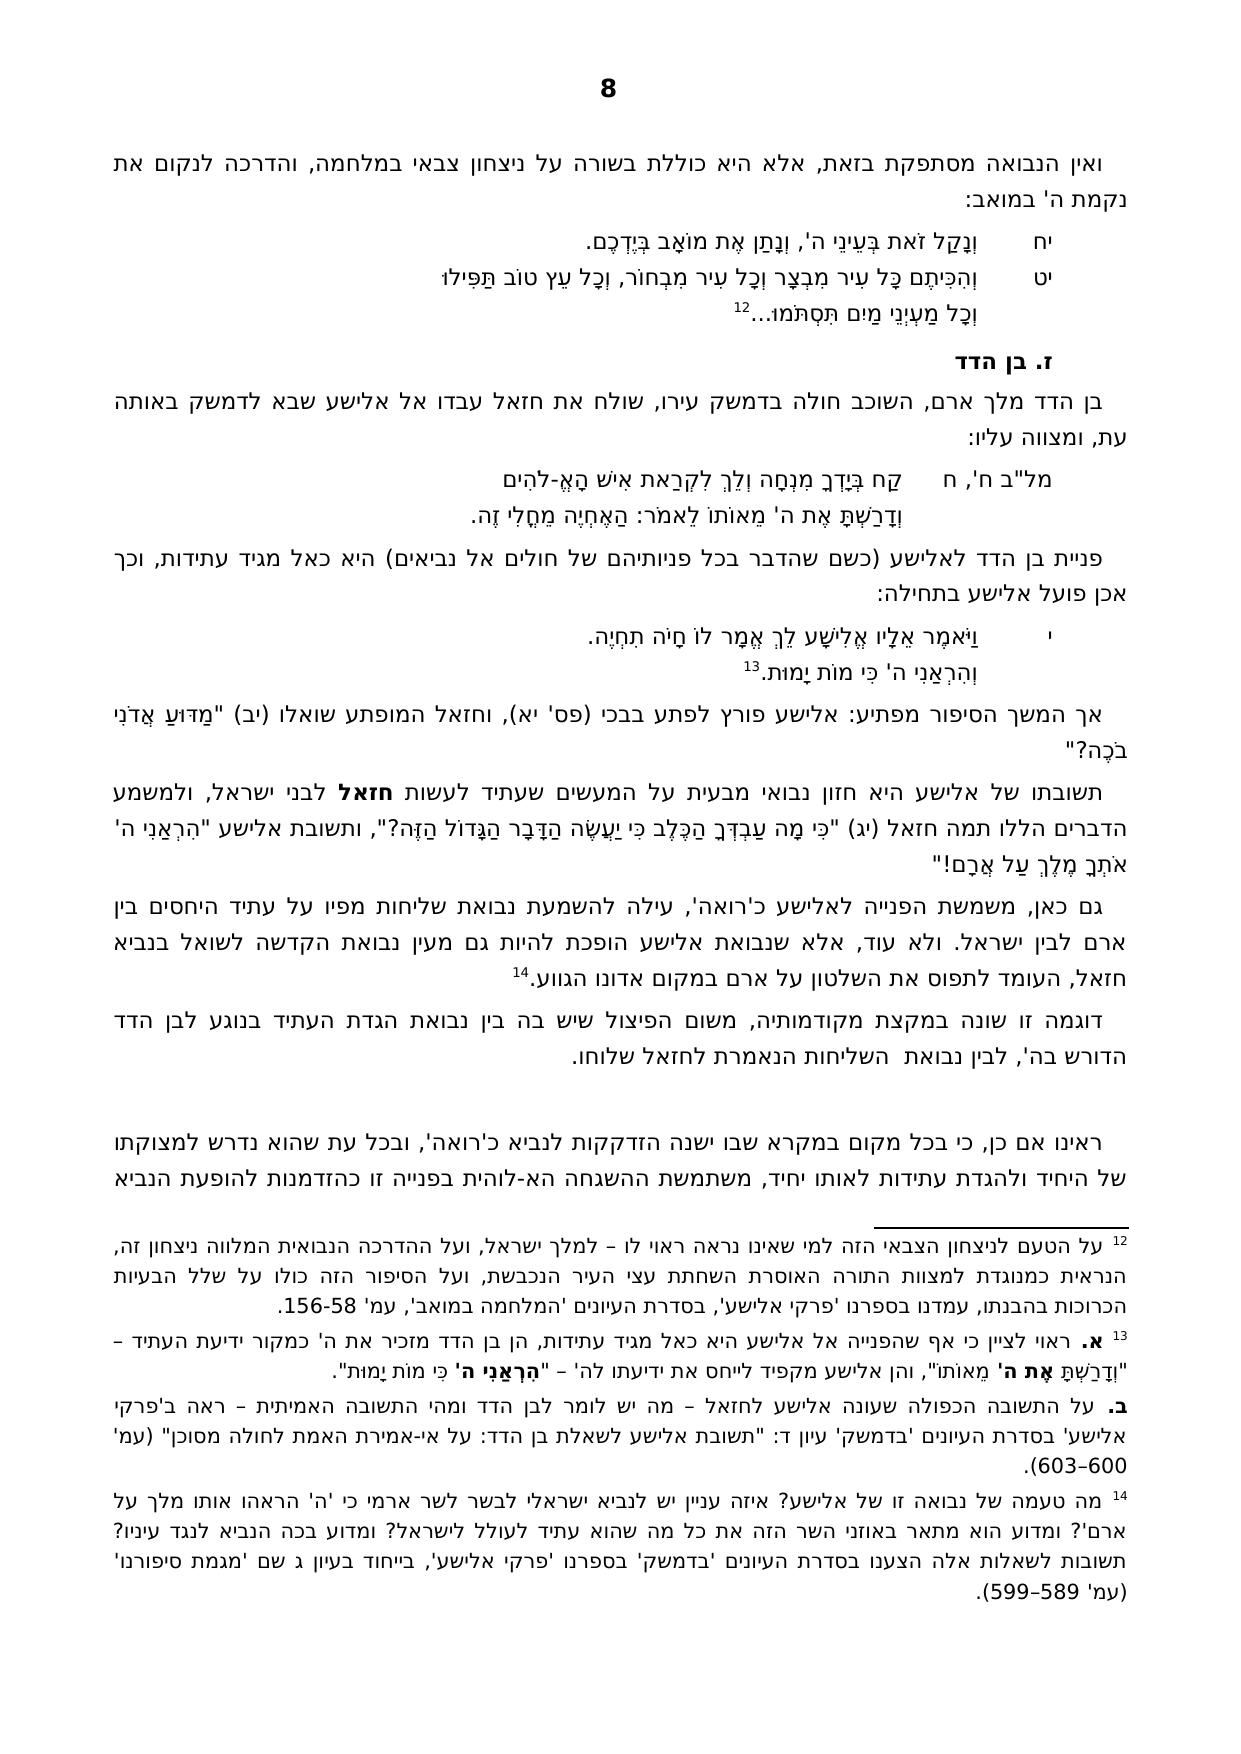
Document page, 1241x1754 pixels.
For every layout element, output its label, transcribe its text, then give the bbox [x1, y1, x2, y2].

text אך המשך הסיפור מפתיע: אלישע פורץ לפתע בבכי (פס' יא), וחזאל המופתע שואלו (יב) "מַדּוּעַ אֲדֹנִי בֹכֶה?" [112, 701, 1128, 763]
text תשובתו של אלישע היא חזון נבואי מבעית על המעשים שעתיד לעשות חזאל לבני ישראל, ולמשמע הדברים הללו תמה חזאל (יג) "כִּי מָה עַבְדְּךָ הַכֶּלֶב כִּי יַעֲשֶׂה הַדָּבָר הַגָּדוֹל הַזֶּה?", ותשובת אלישע "הִרְאַנִי ה' אֹתְךָ מֶלֶךְ עַל אֲרָם!" [112, 779, 1128, 878]
text וְכָל מַעְיְנֵי מַיִם תִּסְתֹּמוּ... [112, 300, 1053, 327]
text וְהִרְאַנִי ה' כִּי מוֹת יָמוּת. [112, 659, 1053, 685]
text י וַיֹּאמֶר אֵלָיו אֱלִישָׁע לֵךְ אֱמָר לוֹ חָיֹה תִחְיֶה. [112, 623, 1128, 649]
text יט וְהִכִּיתֶם כָּל עִיר מִבְצָר וְכָל עִיר מִבְחוֹר, וְכָל עֵץ טוֹב תַּפִּילוּ [112, 264, 1128, 291]
text מל"ב ח', ח קַח בְּיָדְךָ מִנְחָה וְלֵךְ לִקְרַאת אִישׁ הָאֱ-לֹהִים [112, 467, 1128, 493]
text ראינו אם כן, כי בכל מקום במקרא שבו ישנה הזדקקות לנביא כ'רואה', ובכל עת שהוא נדרש למצוקתו של היחיד ולהגדת עתידות לאותו יחיד, משתמשת ההשגחה הא-לוהית בפנייה זו כהזדמנות להופעת הנביא 'הרואה' בפני שואלו כנביא שליח ה', המשמיע בשם ה' נבואה רחבה, המיועדת אל האישיות הפונה אליו. נראה כי בסיפורים הללו, המצוקה האישית נתגלגלה בידי ההשגחה הא-לוהית במטרה להביא את האדם למצב של הזדקקות לנביא ופנייה אליו מיזמתו, ומתוך סיטואציה זו להפגישו עם דבר הא-לוהים המיועד לו. [112, 1129, 1128, 1192]
text ואין הנבואה מסתפקת בזאת, אלא היא כוללת בשורה על ניצחון צבאי במלחמה, והדרכה לנקום את נקמת ה' במואב: [112, 150, 1128, 213]
text גם כאן, משמשת הפנייה לאלישע כ'רואה', עילה להשמעת נבואת שליחות מפיו על עתיד היחסים בין ארם לבין ישראל. ולא עוד, אלא שנבואת אלישע הופכת להיות גם מעין נבואת הקדשה לשואל בנביא חזאל, העומד לתפוס את השלטון על ארם במקום אדונו הגווע. [112, 893, 1128, 992]
text פניית בן הדד לאלישע (כשם שהדבר בכל פניותיהם של חולים אל נביאים) היא כאל מגיד עתידות, וכך אכן פועל אלישע בתחילה: [112, 545, 1128, 607]
text וְדָרַשְׁתָּ אֶת ה' מֵאוֹתוֹ לֵאמֹר: הַאֶחְיֶה מֵחֳלִי זֶה. [112, 502, 978, 529]
text דוגמה זו שונה במקצת מקודמותיה, משום הפיצול שיש בה בין נבואת הגדת העתיד בנוגע לבן הדד הדורש בה', לבין נבואת השליחות הנאמרת לחזאל שלוחו. [112, 1007, 1128, 1070]
text יח וְנָקַל זֹאת בְּעֵינֵי ה', וְנָתַן אֶת מוֹאָב בְּיֶדְכֶם. [112, 228, 1128, 255]
text בן הדד מלך ארם, השוכב חולה בדמשק עירו, שולח את חזאל עבדו אל אלישע שבא לדמשק באותה עת, ומצווה עליו: [112, 388, 1128, 451]
subtitle ז. בן הדד [112, 348, 1128, 375]
